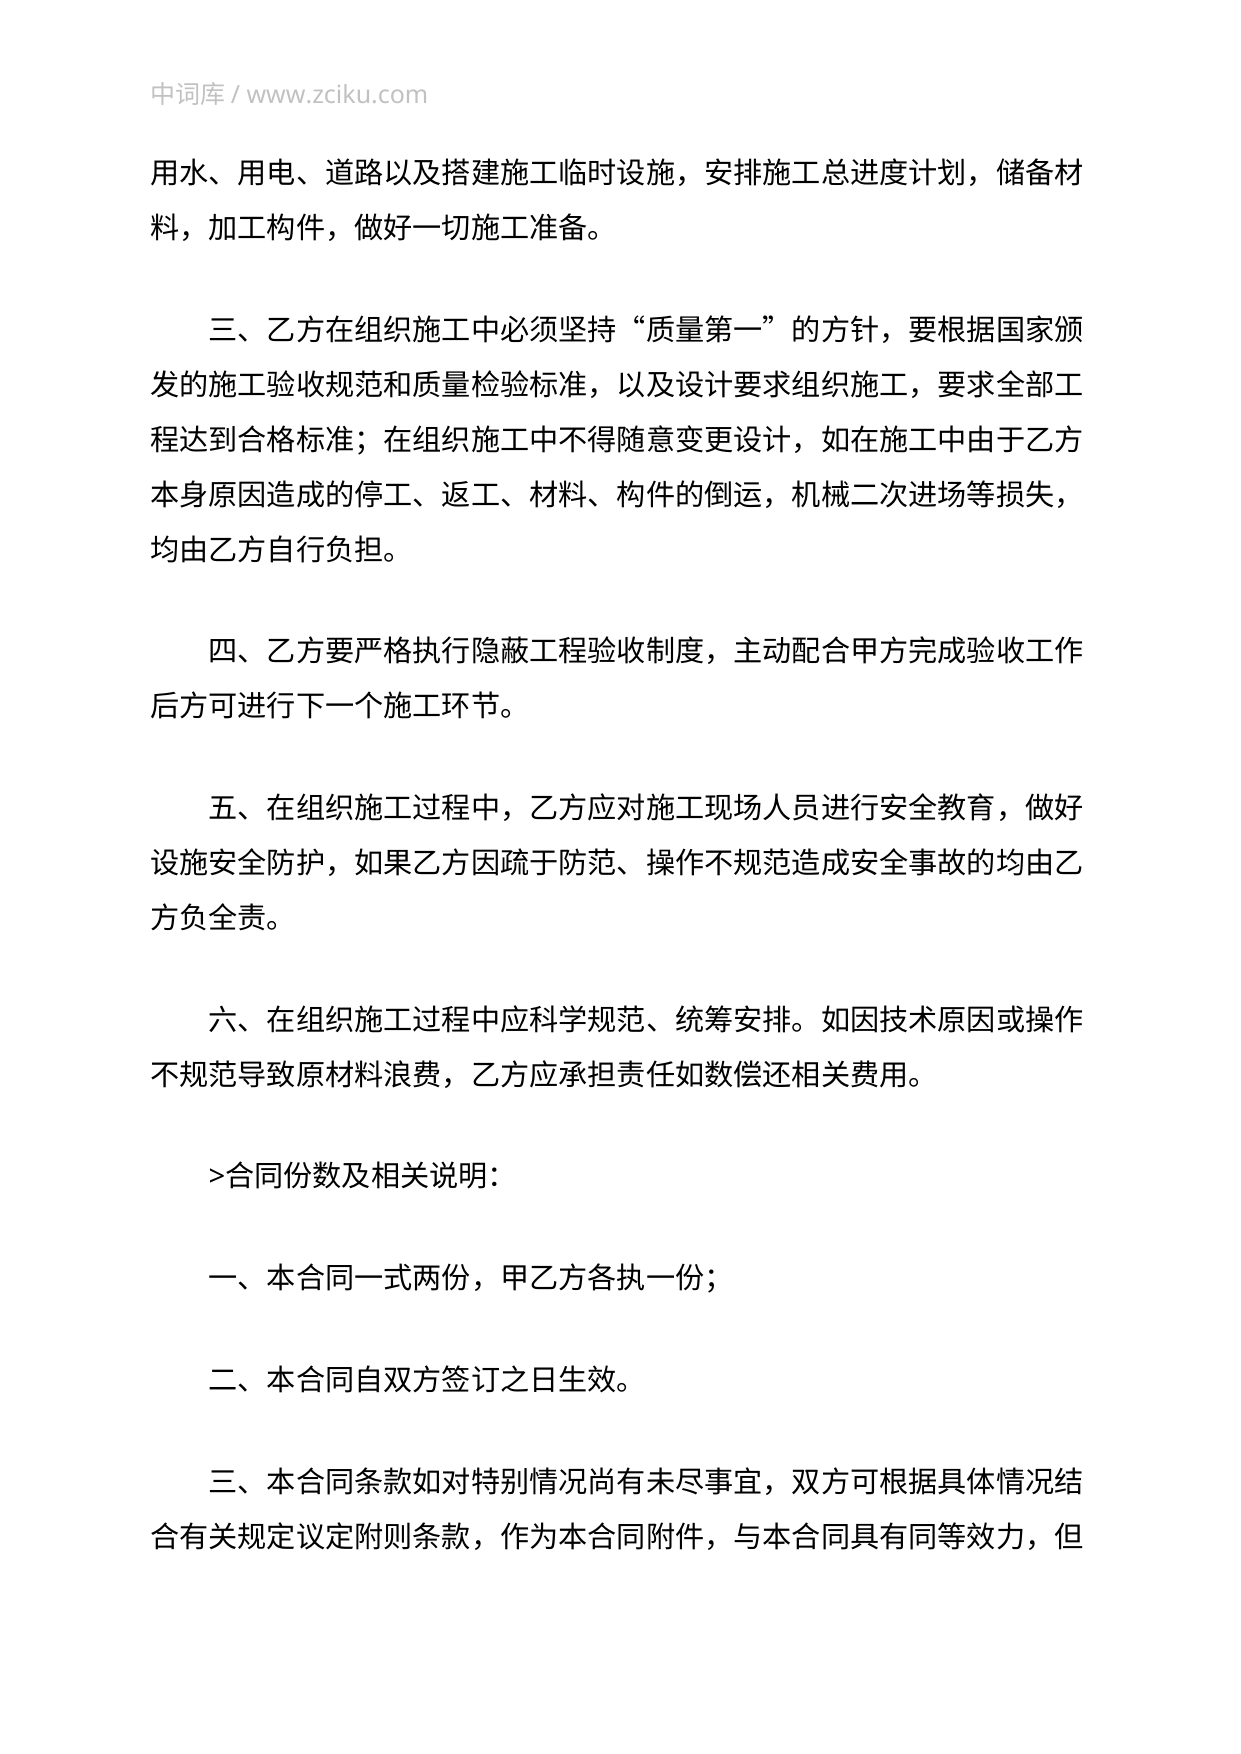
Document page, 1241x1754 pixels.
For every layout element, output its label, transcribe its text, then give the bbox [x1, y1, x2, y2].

text 二、本合同自双方签订之日生效。 [150, 1357, 1090, 1399]
text >合同份数及相关说明： [150, 1153, 1090, 1195]
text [150, 1458, 1090, 1556]
text 三、乙方在组织施工中必须坚持“质量第一”的方针，要根据国家颁发的施工验收规范和质量检验标准，以及设计要求组织施工，要求全部工程达到合格标准；在组织施工中不得随意变更设计，如在施工中由于乙方本身原因造成的停工、返工、材料、构件的倒运，机械二次进场等损失，均由乙方自行负担。 [150, 307, 1090, 568]
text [150, 150, 1090, 247]
text 一、本合同一式两份，甲乙方各执一份； [150, 1255, 1090, 1297]
text 六、在组织施工过程中应科学规范、统筹安排。如因技术原因或操作不规范导致原材料浪费，乙方应承担责任如数偿还相关费用。 [150, 996, 1090, 1093]
text 五、在组织施工过程中，乙方应对施工现场人员进行安全教育，做好设施安全防护，如果乙方因疏于防范、操作不规范造成安全事故的均由乙方负全责。 [150, 785, 1090, 937]
text 四、乙方要严格执行隐蔽工程验收制度，主动配合甲方完成验收工作后方可进行下一个施工环节。 [150, 628, 1090, 725]
